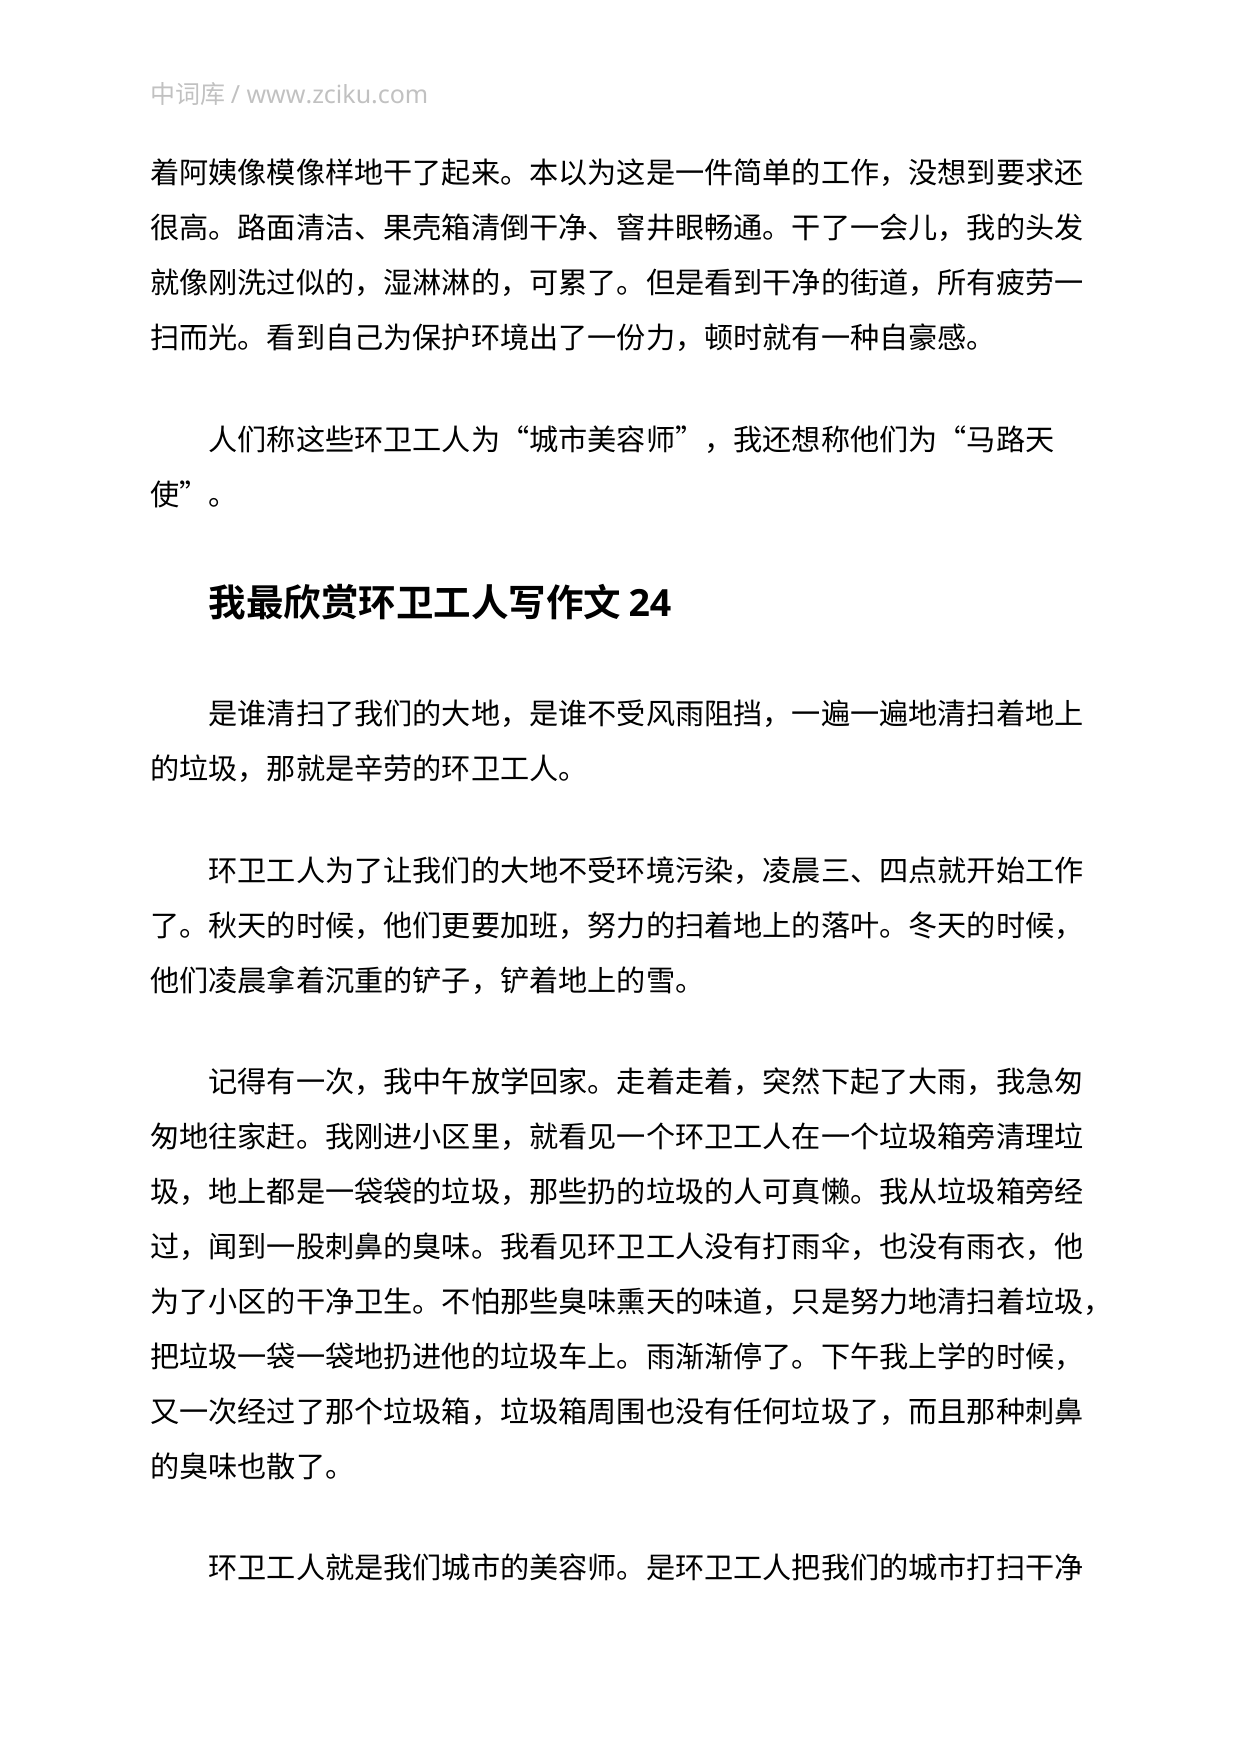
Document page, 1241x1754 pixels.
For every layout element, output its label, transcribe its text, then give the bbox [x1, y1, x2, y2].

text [150, 1545, 1090, 1587]
text 是谁清扫了我们的大地，是谁不受风雨阻挡，一遍一遍地清扫着地上的垃圾，那就是辛劳的环卫工人。 [150, 691, 1090, 788]
text 我最欣赏环卫工人写作文24 [150, 573, 1090, 628]
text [150, 150, 1090, 357]
text 记得有一次，我中午放学回家。走着走着，突然下起了大雨，我急匆匆地往家赶。我刚进小区里，就看见一个环卫工人在一个垃圾箱旁清理垃圾，地上都是一袋袋的垃圾，那些扔的垃圾的人可真懒。我从垃圾箱旁经过，闻到一股刺鼻的臭味。我看见环卫工人没有打雨伞，也没有雨衣，他为了小区的干净卫生。不怕那些臭味熏天的味道，只是努力地清扫着垃圾，把垃圾一袋一袋地扔进他的垃圾车上。雨渐渐停了。下午我上学的时候，又一次经过了那个垃圾箱，垃圾箱周围也没有任何垃圾了，而且那种刺鼻的臭味也散了。 [150, 1059, 1090, 1486]
text 环卫工人为了让我们的大地不受环境污染，凌晨三、四点就开始工作了。秋天的时候，他们更要加班，努力的扫着地上的落叶。冬天的时候，他们凌晨拿着沉重的铲子，铲着地上的雪。 [150, 847, 1090, 999]
text 人们称这些环卫工人为“城市美容师”，我还想称他们为“马路天使”。 [150, 416, 1090, 514]
